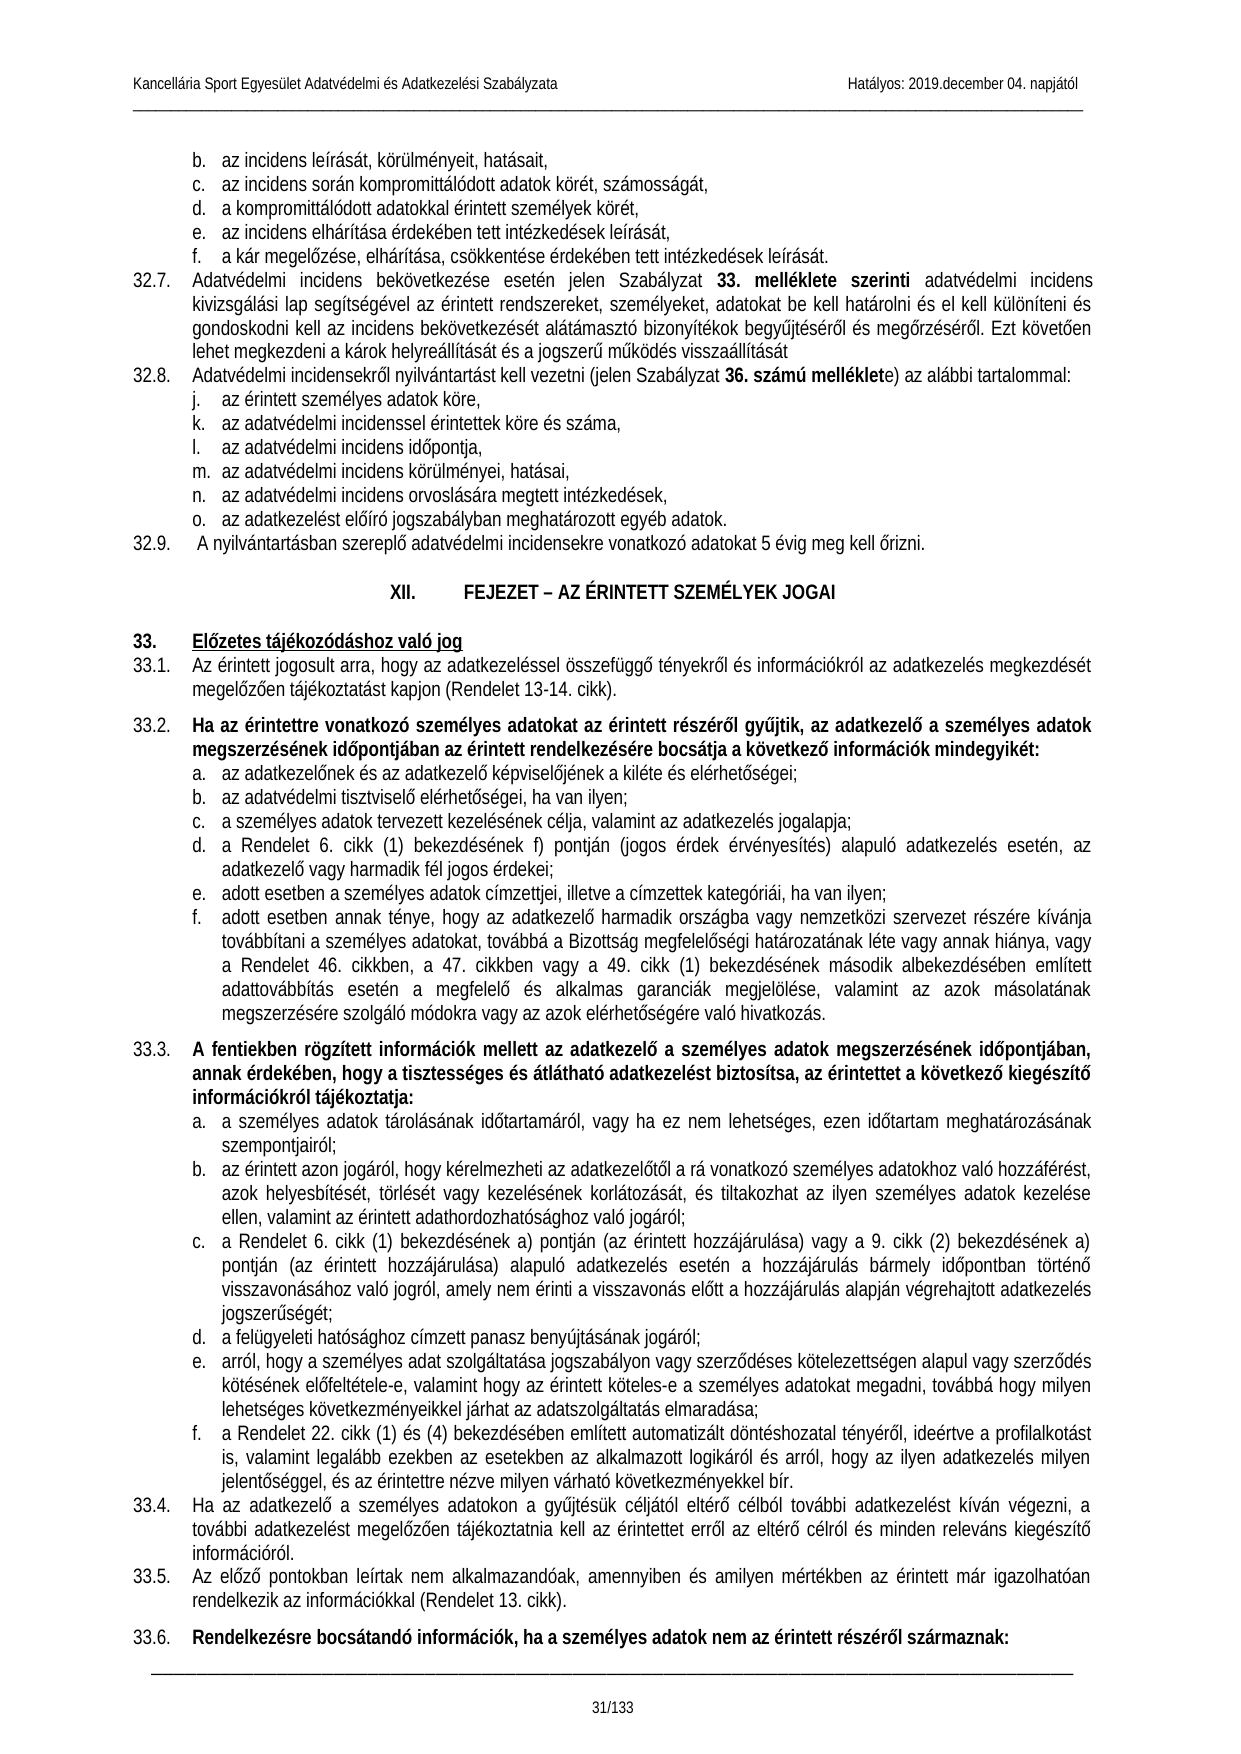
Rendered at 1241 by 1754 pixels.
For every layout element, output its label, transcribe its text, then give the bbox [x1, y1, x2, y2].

list az adatvédelmi incidens időpontja, [192, 435, 1093, 459]
list Rendelkezésre bocsátandó információk, ha a személyes adatok nem az érintett részéről származnak: [133, 1625, 1093, 1649]
list az adatvédelmi incidens orvoslására megtett intézkedések, [192, 483, 1093, 507]
list az adatkezelést előíró jogszabályban meghatározott egyéb adatok. [192, 507, 1093, 531]
list az érintett azon jogáról, hogy kérelmezheti az adatkezelőtől a rá vonatkozó személyes adatokhoz való hozzáférést, azok helyesbítését, törlését vagy kezelésének korlátozását, és tiltakozhat az ilyen személyes adatok kezelése ellen, valamint az érintett adathordozhatósághoz való jogáról; [192, 1157, 1093, 1229]
list Adatvédelmi incidensekről nyilvántartást kell vezetni (jelen Szabályzat 36. számú melléklete) az alábbi tartalommal: [133, 363, 1093, 387]
list arról, hogy a személyes adat szolgáltatása jogszabályon vagy szerződéses kötelezettségen alapul vagy szerződés kötésének előfeltétele-e, valamint hogy az érintett köteles-e a személyes adatokat megadni, továbbá hogy milyen lehetséges következményeikkel járhat az adatszolgáltatás elmaradása; [192, 1349, 1093, 1421]
list az adatvédelmi incidens körülményei, hatásai, [192, 459, 1093, 483]
list Ha az érintettre vonatkozó személyes adatokat az érintett részéről gyűjtik, az adatkezelő a személyes adatok megszerzésének időpontjában az érintett rendelkezésére bocsátja a következő információk mindegyikét: [133, 713, 1093, 761]
list A nyilvántartásban szereplő adatvédelmi incidensekre vonatkozó adatokat 5 évig meg kell őrizni. [133, 531, 1093, 555]
list a Rendelet 6. cikk (1) bekezdésének f) pontján (jogos érdek érvényesítés) alapuló adatkezelés esetén, az adatkezelő vagy harmadik fél jogos érdekei; [192, 833, 1093, 881]
list a felügyeleti hatósághoz címzett panasz benyújtásának jogáról; [192, 1325, 1093, 1349]
list a személyes adatok tárolásának időtartamáról, vagy ha ez nem lehetséges, ezen időtartam meghatározásának szempontjairól; [192, 1109, 1093, 1157]
list a Rendelet 22. cikk (1) és (4) bekezdésében említett automatizált döntéshozatal tényéről, ideértve a profilalkotást is, valamint legalább ezekben az esetekben az alkalmazott logikáról és arról, hogy az ilyen adatkezelés milyen jelentőséggel, és az érintettre nézve milyen várható következményekkel bír. [192, 1421, 1093, 1492]
list Az érintett jogosult arra, hogy az adatkezeléssel összefüggő tényekről és információkról az adatkezelés megkezdését megelőzően tájékoztatást kapjon (Rendelet 13-14. cikk). [133, 653, 1093, 701]
list a személyes adatok tervezett kezelésének célja, valamint az adatkezelés jogalapja; [192, 809, 1093, 833]
list az érintett személyes adatok köre, [192, 387, 1093, 411]
subtitle FEJEZET – AZ ÉRINTETT SZEMÉLYEK JOGAI [133, 580, 1093, 604]
list a kompromittálódott adatokkal érintett személyek körét, [192, 196, 1093, 219]
list az incidens leírását, körülményeit, hatásait, [192, 148, 1093, 172]
list az adatvédelmi incidenssel érintettek köre és száma, [192, 411, 1093, 435]
list adott esetben annak ténye, hogy az adatkezelő harmadik országba vagy nemzetközi szervezet részére kívánja továbbítani a személyes adatokat, továbbá a Bizottság megfelelőségi határozatának léte vagy annak hiánya, vagy a Rendelet 46. cikkben, a 47. cikkben vagy a 49. cikk (1) bekezdésének második albekezdésében említett adattovábbítás esetén a megfelelő és alkalmas garanciák megjelölése, valamint az azok másolatának megszerzésére szolgáló módokra vagy az azok elérhetőségére való hivatkozás. [192, 905, 1093, 1025]
list A fentiekben rögzített információk mellett az adatkezelő a személyes adatok megszerzésének időpontjában, annak érdekében, hogy a tisztességes és átlátható adatkezelést biztosítsa, az érintettet a következő kiegészítő információkról tájékoztatja: [133, 1037, 1093, 1109]
list Előzetes tájékozódáshoz való jog [133, 629, 1093, 653]
list Az előző pontokban leírtak nem alkalmazandóak, amennyiben és amilyen mértékben az érintett már igazolhatóan rendelkezik az információkkal (Rendelet 13. cikk). [133, 1564, 1093, 1612]
list az adatvédelmi tisztviselő elérhetőségei, ha van ilyen; [192, 785, 1093, 809]
list a Rendelet 6. cikk (1) bekezdésének a) pontján (az érintett hozzájárulása) vagy a 9. cikk (2) bekezdésének a) pontján (az érintett hozzájárulása) alapuló adatkezelés esetén a hozzájárulás bármely időpontban történő visszavonásához való jogról, amely nem érinti a visszavonás előtt a hozzájárulás alapján végrehajtott adatkezelés jogszerűségét; [192, 1229, 1093, 1325]
list a kár megelőzése, elhárítása, csökkentése érdekében tett intézkedések leírását. [192, 243, 1093, 267]
list az incidens elhárítása érdekében tett intézkedések leírását, [192, 219, 1093, 243]
list az adatkezelőnek és az adatkezelő képviselőjének a kiléte és elérhetőségei; [192, 761, 1093, 785]
list az incidens során kompromittálódott adatok körét, számosságát, [192, 172, 1093, 196]
list adott esetben a személyes adatok címzettjei, illetve a címzettek kategóriái, ha van ilyen; [192, 881, 1093, 905]
list Adatvédelmi incidens bekövetkezése esetén jelen Szabályzat 33. melléklete szerinti adatvédelmi incidens kivizsgálási lap segítségével az érintett rendszereket, személyeket, adatokat be kell határolni és el kell különíteni és gondoskodni kell az incidens bekövetkezését alátámasztó bizonyítékok begyűjtéséről és megőrzéséről. Ezt követően lehet megkezdeni a károk helyreállítását és a jogszerű működés visszaállítását [133, 267, 1093, 363]
list Ha az adatkezelő a személyes adatokon a gyűjtésük céljától eltérő célból további adatkezelést kíván végezni, a további adatkezelést megelőzően tájékoztatnia kell az érintettet erről az eltérő célról és minden releváns kiegészítő információról. [133, 1492, 1093, 1564]
